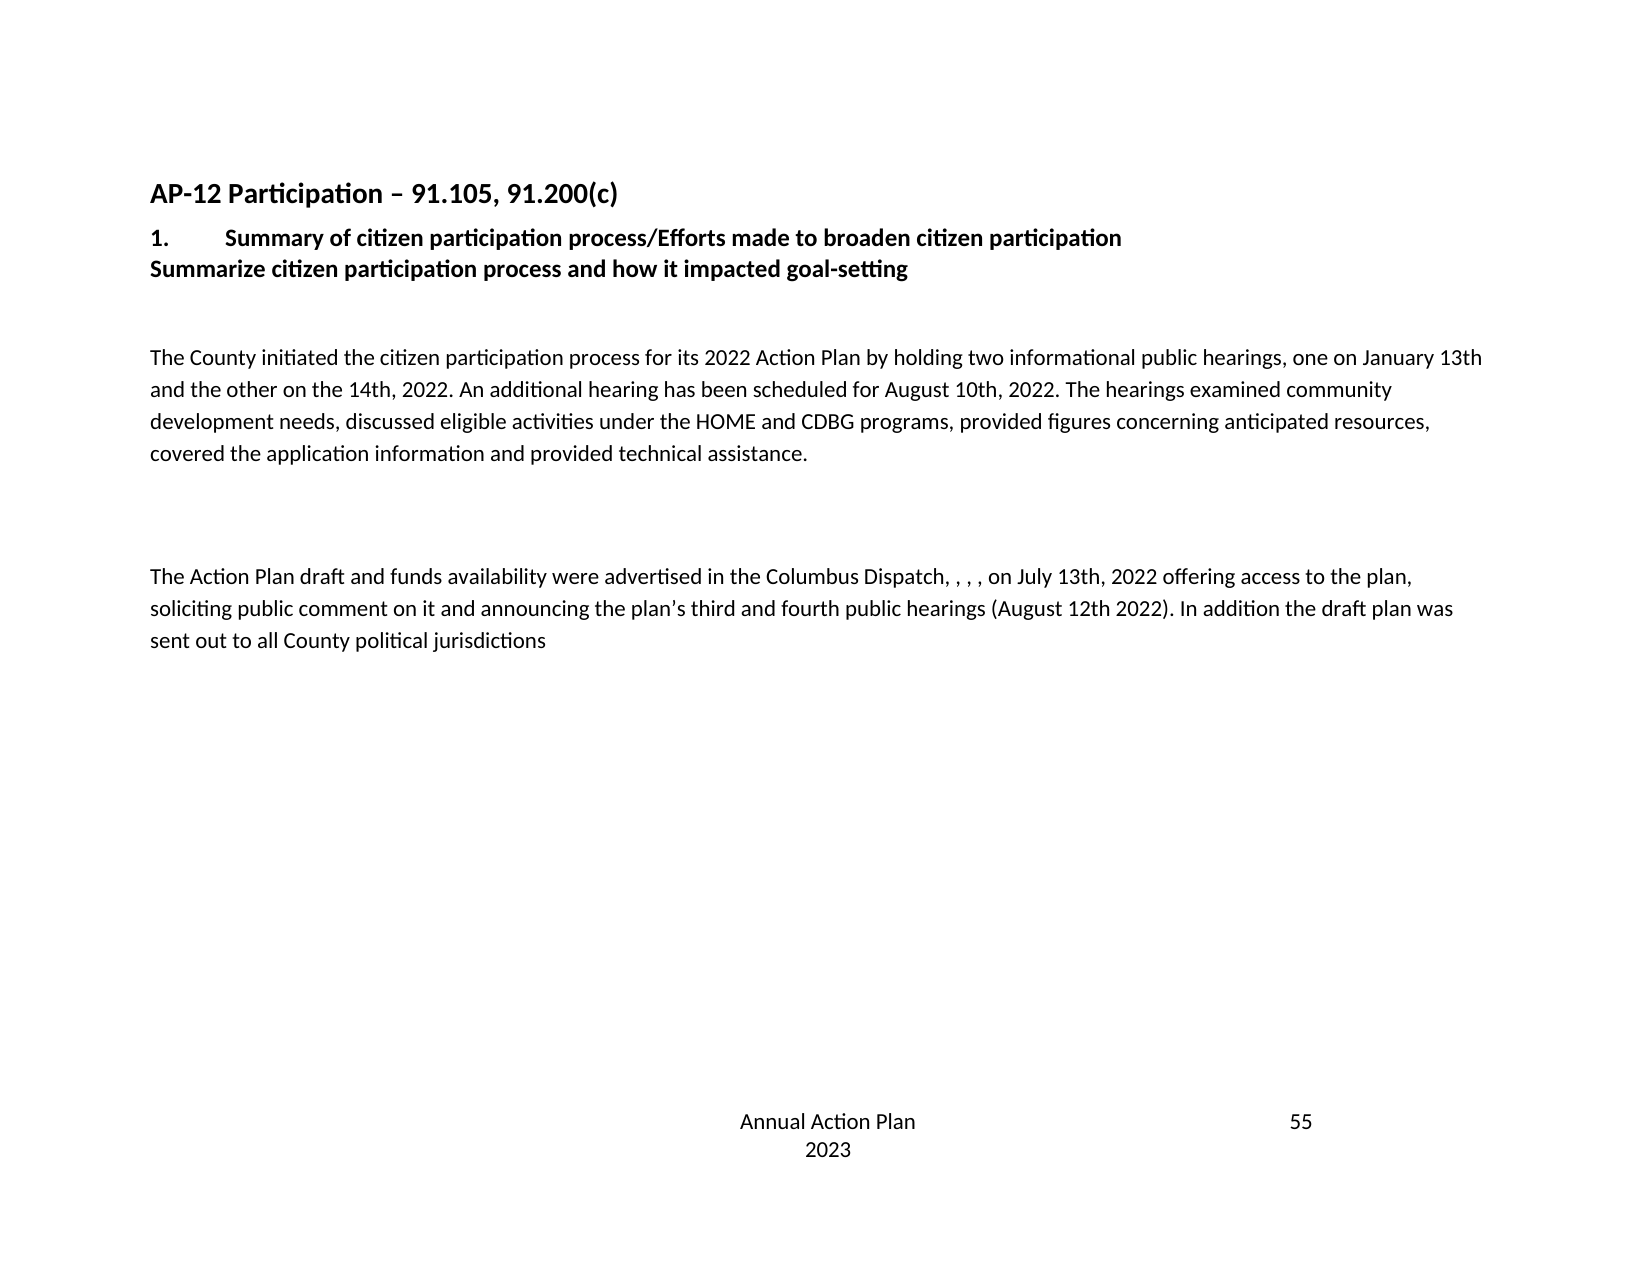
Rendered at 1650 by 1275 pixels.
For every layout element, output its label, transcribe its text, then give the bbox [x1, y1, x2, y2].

subtitle AP-12 Participation – 91.105, 91.200(c) [150, 175, 1500, 211]
text Summarize citizen participation process and how it impacted goal-setting [150, 253, 1500, 283]
text The County initiated the citizen participation process for its 2022 Action Plan by holding two informational public hearings, one on January 13th and the other on the 14th, 2022. An additional hearing has been scheduled for August 10th, 2022. The hearings examined community development needs, discussed eligible activities under the HOME and CDBG programs, provided figures concerning anticipated resources, covered the application information and provided technical assistance. [150, 343, 1500, 467]
text 1. Summary of citizen participation process/Efforts made to broaden citizen participation [150, 222, 1500, 253]
text The Action Plan draft and funds availability were advertised in the Columbus Dispatch, , , , on July 13th, 2022 offering access to the plan, soliciting public comment on it and announcing the plan’s third and fourth public hearings (August 12th 2022). In addition the draft plan was sent out to all County political jurisdictions [150, 562, 1500, 654]
